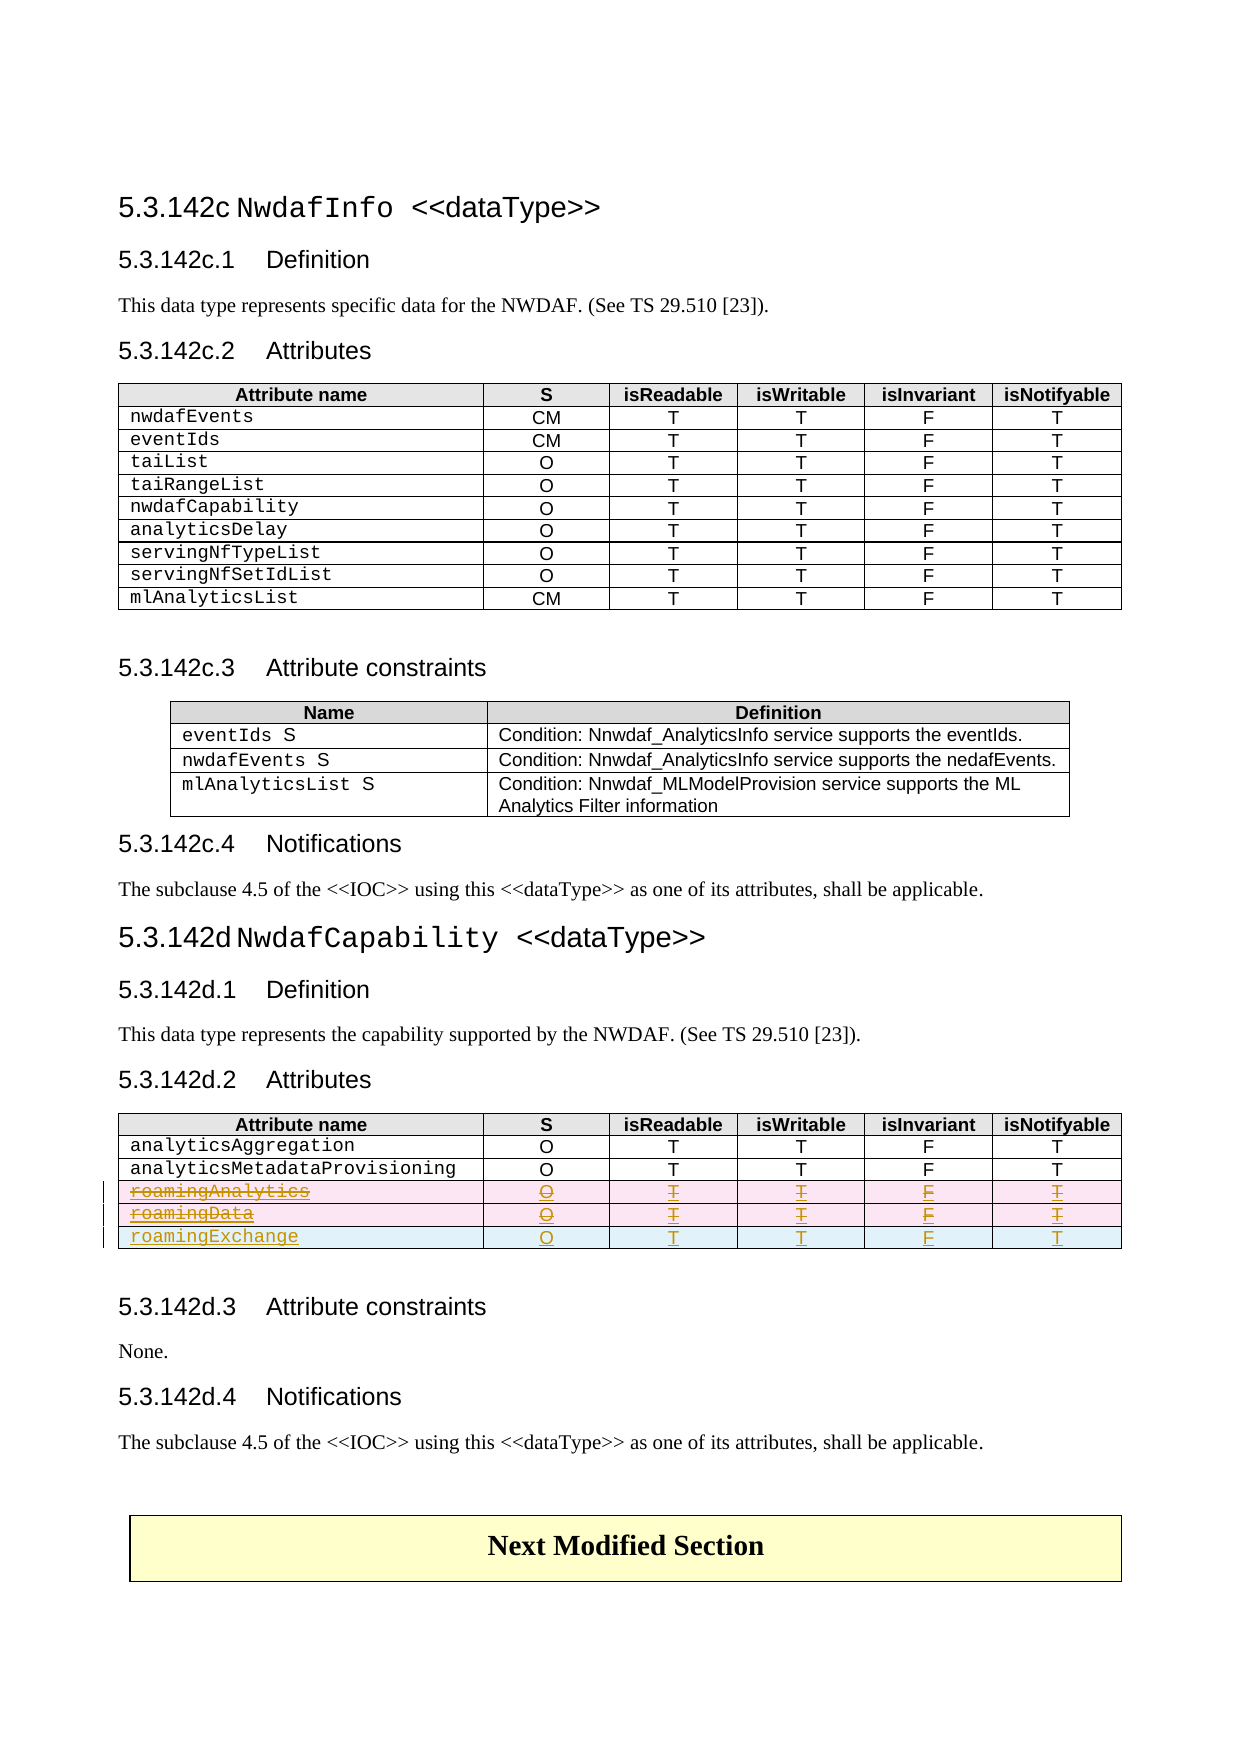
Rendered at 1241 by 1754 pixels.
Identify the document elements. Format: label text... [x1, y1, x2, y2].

table_header isNotifyable [993, 384, 1121, 406]
subtitle 5.3.142d.4 Notifications [118, 1382, 1122, 1411]
table_cell T [738, 1136, 864, 1158]
table_cell nwdafCapability [119, 497, 483, 519]
subtitle 5.3.142d NwdafCapability <<dataType>> [118, 920, 1122, 956]
table_cell F [865, 430, 992, 451]
table_cell O [484, 1159, 609, 1180]
table_cell O [484, 475, 609, 496]
table_cell O [484, 452, 609, 474]
table_cell T [610, 520, 737, 541]
table_cell T [610, 497, 737, 519]
subtitle 5.3.142c.2 Attributes [118, 336, 1122, 364]
table_cell T [993, 430, 1121, 451]
table_cell T [610, 407, 737, 428]
table_cell taiRangeList [119, 475, 483, 496]
table_header Name [171, 702, 487, 723]
table_cell T [610, 1136, 737, 1158]
table_cell Condition: Nnwdaf_MLModelProvision service supports the ML Analytics Filter information [488, 773, 1069, 816]
table_cell nwdafEvents [119, 407, 483, 428]
table_cell nwdafEvents S [171, 749, 487, 772]
table_header Attribute name [119, 384, 483, 406]
table_header S [484, 1114, 609, 1135]
table_cell analyticsDelay [119, 520, 483, 541]
table_cell O [484, 497, 609, 519]
table_header Next Modified Section [131, 1516, 1121, 1581]
subtitle 5.3.142d.3 Attribute constraints [118, 1292, 1122, 1321]
table_cell eventIds S [171, 724, 487, 747]
table_header isWritable [738, 384, 864, 406]
table_cell mlAnalyticsList [119, 588, 483, 609]
table_cell Condition: Nnwdaf_AnalyticsInfo service supports the nedafEvents. [488, 749, 1069, 772]
table_cell F [865, 497, 992, 519]
table_cell T [610, 475, 737, 496]
table_cell O [484, 1136, 609, 1158]
subtitle 5.3.142c NwdafInfo <<dataType>> [118, 191, 1122, 227]
table_cell F [865, 407, 992, 428]
table_cell F [865, 565, 992, 587]
table_cell T [738, 588, 864, 609]
table_cell T [993, 520, 1121, 541]
table_header isWritable [738, 1114, 864, 1135]
table_header isInvariant [865, 384, 992, 406]
table_cell T [993, 1136, 1121, 1158]
table_cell CM [484, 588, 609, 609]
subtitle 5.3.142c.3 Attribute constraints [118, 653, 1122, 682]
table_cell T [610, 452, 737, 474]
table_header isNotifyable [993, 1114, 1121, 1135]
table_cell T [610, 543, 737, 564]
table_cell T [738, 1159, 864, 1180]
table_cell taiList [119, 452, 483, 474]
table_cell T [993, 1159, 1121, 1180]
table_cell T [993, 543, 1121, 564]
table_cell F [865, 1159, 992, 1180]
table_cell T [738, 452, 864, 474]
table_cell F [865, 588, 992, 609]
table_cell F [865, 543, 992, 564]
table_header Attribute name [119, 1114, 483, 1135]
table_cell F [865, 475, 992, 496]
table_cell T [738, 520, 864, 541]
table_header isInvariant [865, 1114, 992, 1135]
table_cell T [738, 565, 864, 587]
table_cell T [738, 430, 864, 451]
table_cell O [484, 520, 609, 541]
table_cell analyticsAggregation [119, 1136, 483, 1158]
table_cell T [993, 407, 1121, 428]
table_cell T [993, 565, 1121, 587]
table_cell T [610, 565, 737, 587]
subtitle 5.3.142d.1 Definition [118, 975, 1122, 1003]
table_cell T [610, 430, 737, 451]
table_cell O [484, 543, 609, 564]
table_cell T [610, 588, 737, 609]
table_cell T [993, 497, 1121, 519]
table_cell servingNfSetIdList [119, 565, 483, 587]
table_cell T [993, 588, 1121, 609]
table_cell O [484, 565, 609, 587]
table_header isReadable [610, 384, 737, 406]
subtitle 5.3.142c.1 Definition [118, 245, 1122, 274]
table_cell T [738, 543, 864, 564]
table_cell T [610, 1159, 737, 1180]
table_cell F [865, 520, 992, 541]
text None. [118, 1339, 1122, 1363]
table_cell F [865, 1136, 992, 1158]
table_header S [484, 384, 609, 406]
table_cell T [993, 452, 1121, 474]
text This data type represents the capability supported by the NWDAF. (See TS 29.510 [23]). [118, 1022, 1122, 1046]
subtitle 5.3.142d.2 Attributes [118, 1065, 1122, 1094]
table_cell mlAnalyticsList S [171, 773, 487, 816]
table_cell T [993, 475, 1121, 496]
table_header isReadable [610, 1114, 737, 1135]
table_cell CM [484, 430, 609, 451]
subtitle 5.3.142c.4 Notifications [118, 829, 1122, 858]
table_cell Condition: Nnwdaf_AnalyticsInfo service supports the eventIds. [488, 724, 1069, 747]
table_cell T [738, 475, 864, 496]
table_cell F [865, 452, 992, 474]
table_header Definition [488, 702, 1069, 723]
table_cell servingNfTypeList [119, 543, 483, 564]
table_cell analyticsMetadataProvisioning [119, 1159, 483, 1180]
table_cell T [738, 407, 864, 428]
text The subclause 4.5 of the <<IOC>> using this <<dataType>> as one of its attributes, shall be applicable. [118, 877, 1122, 901]
table_cell T [738, 497, 864, 519]
text This data type represents specific data for the NWDAF. (See TS 29.510 [23]). [118, 293, 1122, 317]
text The subclause 4.5 of the <<IOC>> using this <<dataType>> as one of its attributes, shall be applicable. [118, 1430, 1122, 1454]
table_cell eventIds [119, 430, 483, 451]
table_cell CM [484, 407, 609, 428]
